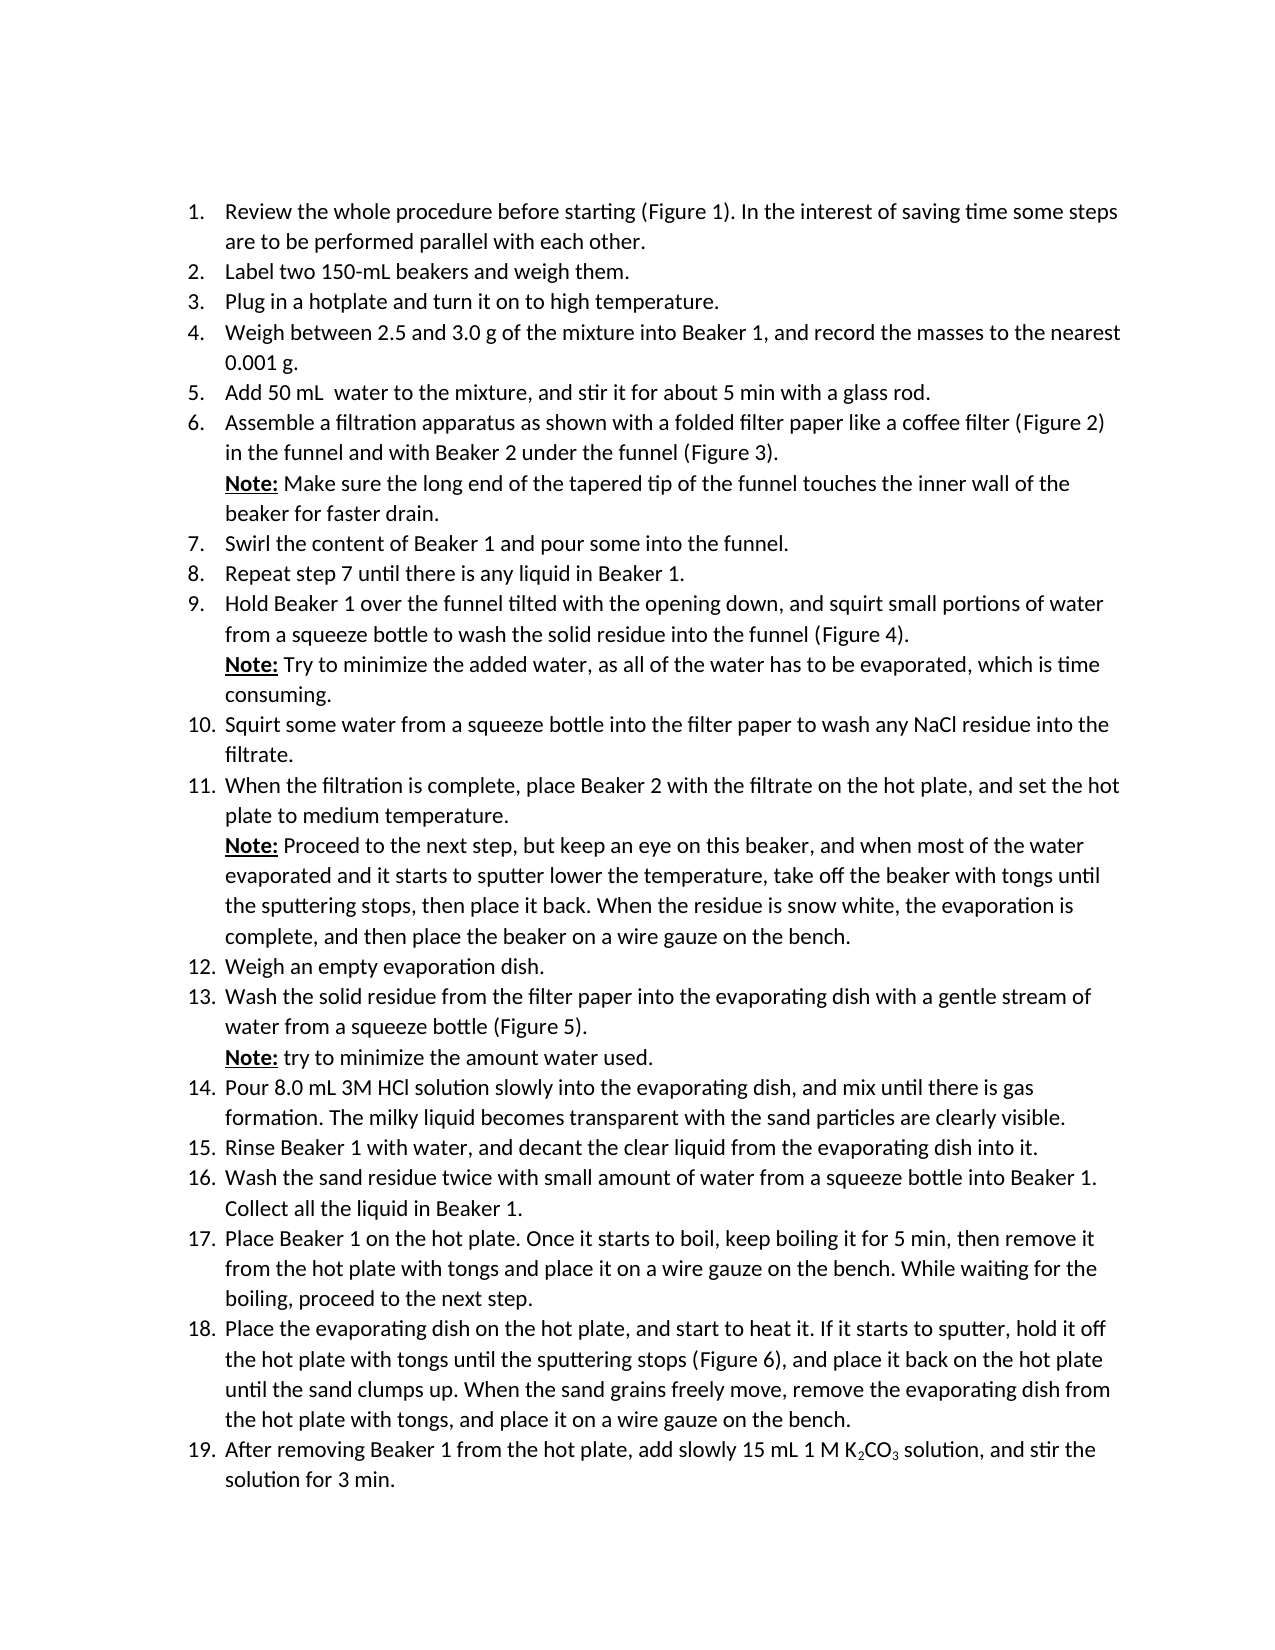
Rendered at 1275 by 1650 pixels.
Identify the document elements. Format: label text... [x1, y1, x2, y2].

list When the filtration is complete, place Beaker 2 with the filtrate on the hot plate, and set the hot plate to medium temperature. [187, 771, 1125, 829]
list Pour 8.0 mL 3M HCl solution slowly into the evaporating dish, and mix until there is gas formation. The milky liquid becomes transparent with the sand particles are clearly visible. [187, 1073, 1125, 1131]
list Hold Beaker 1 over the funnel tilted with the opening down, and squirt small portions of water from a squeeze bottle to wash the solid residue into the funnel (Figure 4). [187, 589, 1125, 648]
list Place Beaker 1 on the hot plate. Once it starts to boil, keep boiling it for 5 min, then remove it from the hot plate with tongs and place it on a wire gauze on the bench. While waiting for the boiling, proceed to the next step. [187, 1224, 1125, 1312]
list Note: try to minimize the amount water used. [225, 1043, 1125, 1071]
list Plug in a hotplate and turn it on to high temperature. [187, 287, 1125, 316]
list Note: Try to minimize the added water, as all of the water has to be evaporated, which is time consuming. [225, 650, 1125, 708]
list Weigh an empty evaporation dish. [187, 952, 1125, 980]
list Rinse Beaker 1 with water, and decant the clear liquid from the evaporating dish into it. [187, 1133, 1125, 1161]
list Squirt some water from a squeeze bottle into the filter paper to wash any NaCl residue into the filtrate. [187, 710, 1125, 769]
list Note: Make sure the long end of the tapered tip of the funnel touches the inner wall of the beaker for faster drain. [225, 469, 1125, 527]
list Weigh between 2.5 and 3.0 g of the mixture into Beaker 1, and record the masses to the nearest 0.001 g. [187, 318, 1125, 376]
list Wash the sand residue twice with small amount of water from a squeeze bottle into Beaker 1. Collect all the liquid in Beaker 1. [187, 1163, 1125, 1222]
list Label two 150-mL beakers and weigh them. [187, 257, 1125, 285]
list Assemble a filtration apparatus as shown with a folded filter paper like a coffee filter (Figure 2) in the funnel and with Beaker 2 under the funnel (Figure 3). [187, 408, 1125, 467]
list Review the whole procedure before starting (Figure 1). In the interest of saving time some steps are to be performed parallel with each other. [187, 197, 1125, 255]
list After removing Beaker 1 from the hot plate, add slowly 15 mL 1 M K2CO3 solution, and stir the solution for 3 min. [187, 1435, 1125, 1494]
list Swirl the content of Beaker 1 and pour some into the funnel. [187, 529, 1125, 557]
list Add 50 mL water to the mixture, and stir it for about 5 min with a glass rod. [187, 378, 1125, 406]
list Wash the solid residue from the filter paper into the evaporating dish with a gentle stream of water from a squeeze bottle (Figure 5). [187, 982, 1125, 1041]
list Note: Proceed to the next step, but keep an eye on this beaker, and when most of the water evaporated and it starts to sputter lower the temperature, take off the beaker with tongs until the sputtering stops, then place it back. When the residue is snow white, the evaporation is complete, and then place the beaker on a wire gauze on the bench. [225, 831, 1125, 950]
list Repeat step 7 until there is any liquid in Beaker 1. [187, 559, 1125, 587]
list Place the evaporating dish on the hot plate, and start to heat it. If it starts to sputter, hold it off the hot plate with tongs until the sputtering stops (Figure 6), and place it back on the hot plate until the sand clumps up. When the sand grains freely move, remove the evaporating dish from the hot plate with tongs, and place it on a wire gauze on the bench. [187, 1314, 1125, 1433]
